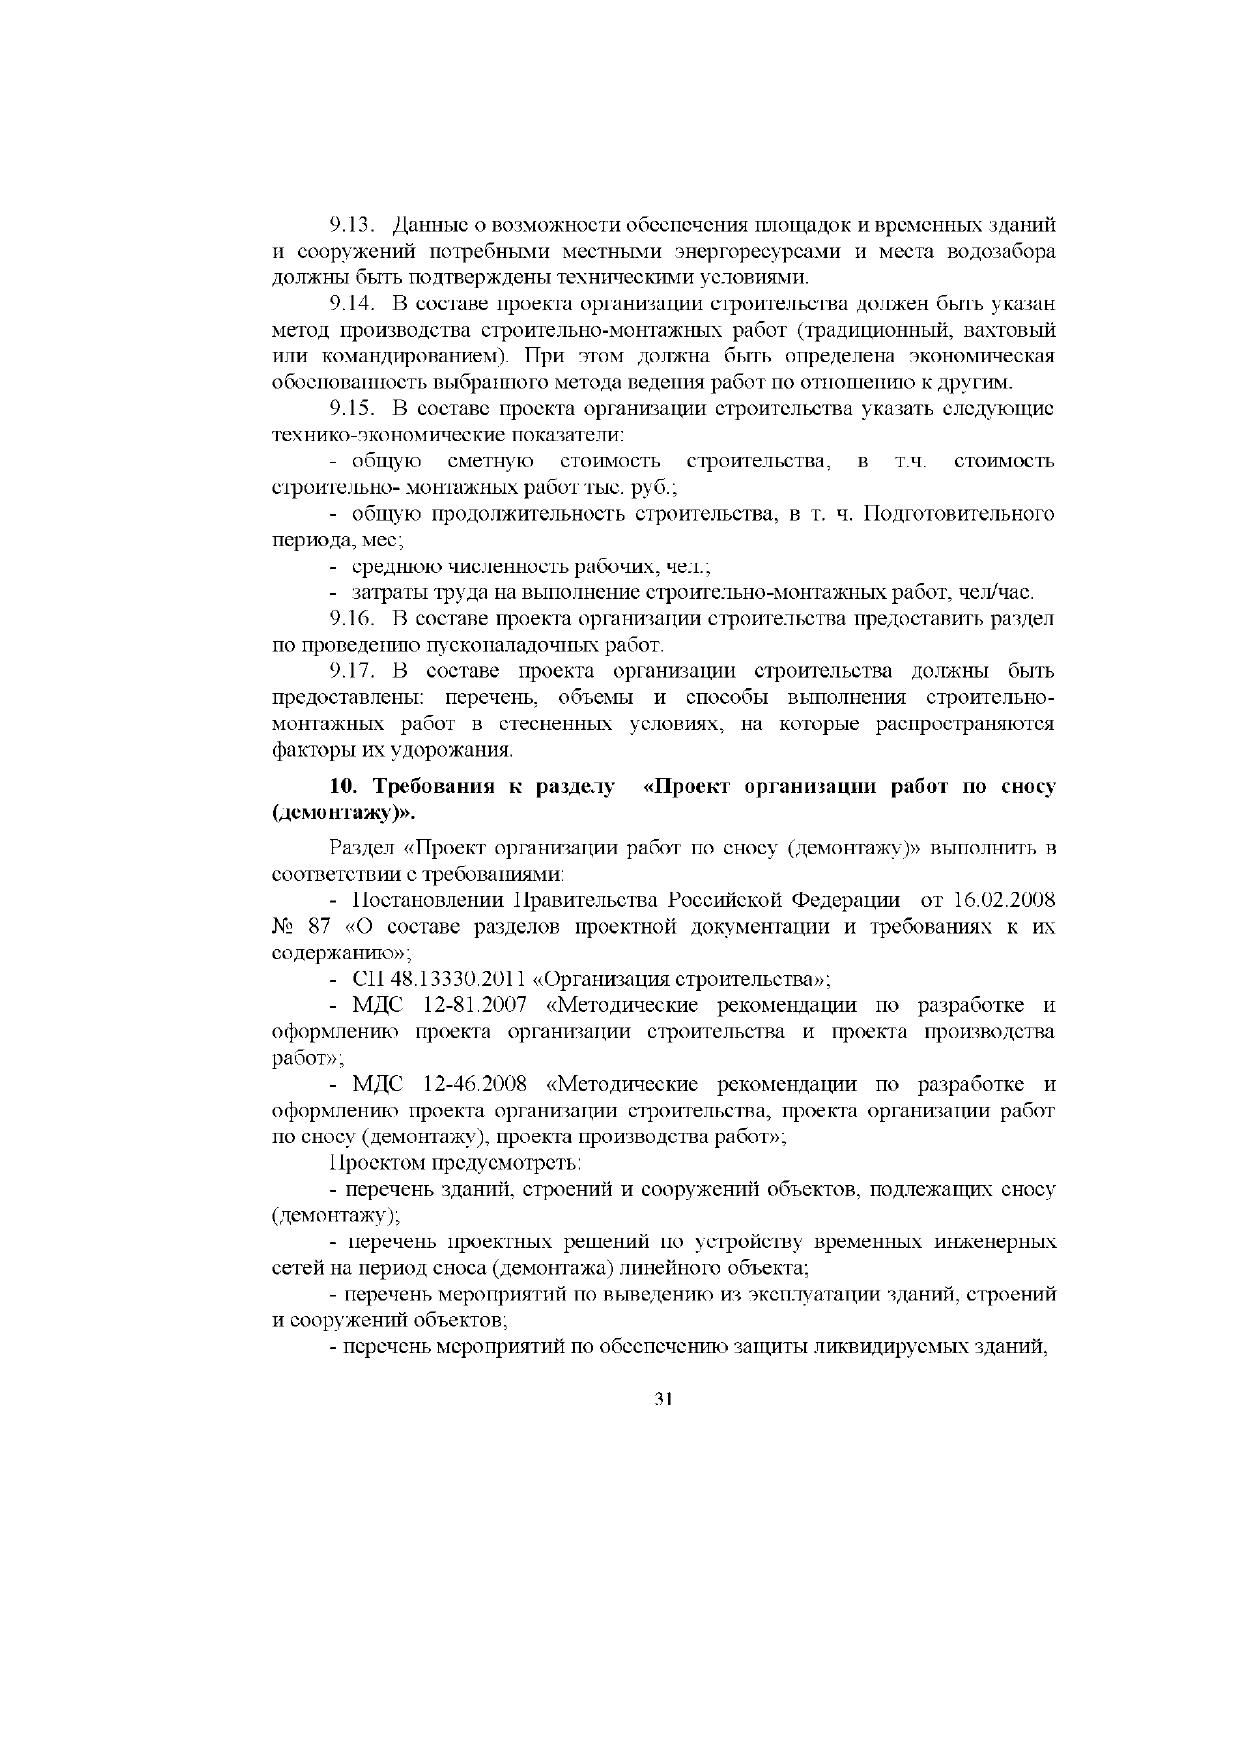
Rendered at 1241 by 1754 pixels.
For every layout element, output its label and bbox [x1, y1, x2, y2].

picture [156, 118, 1126, 1490]
